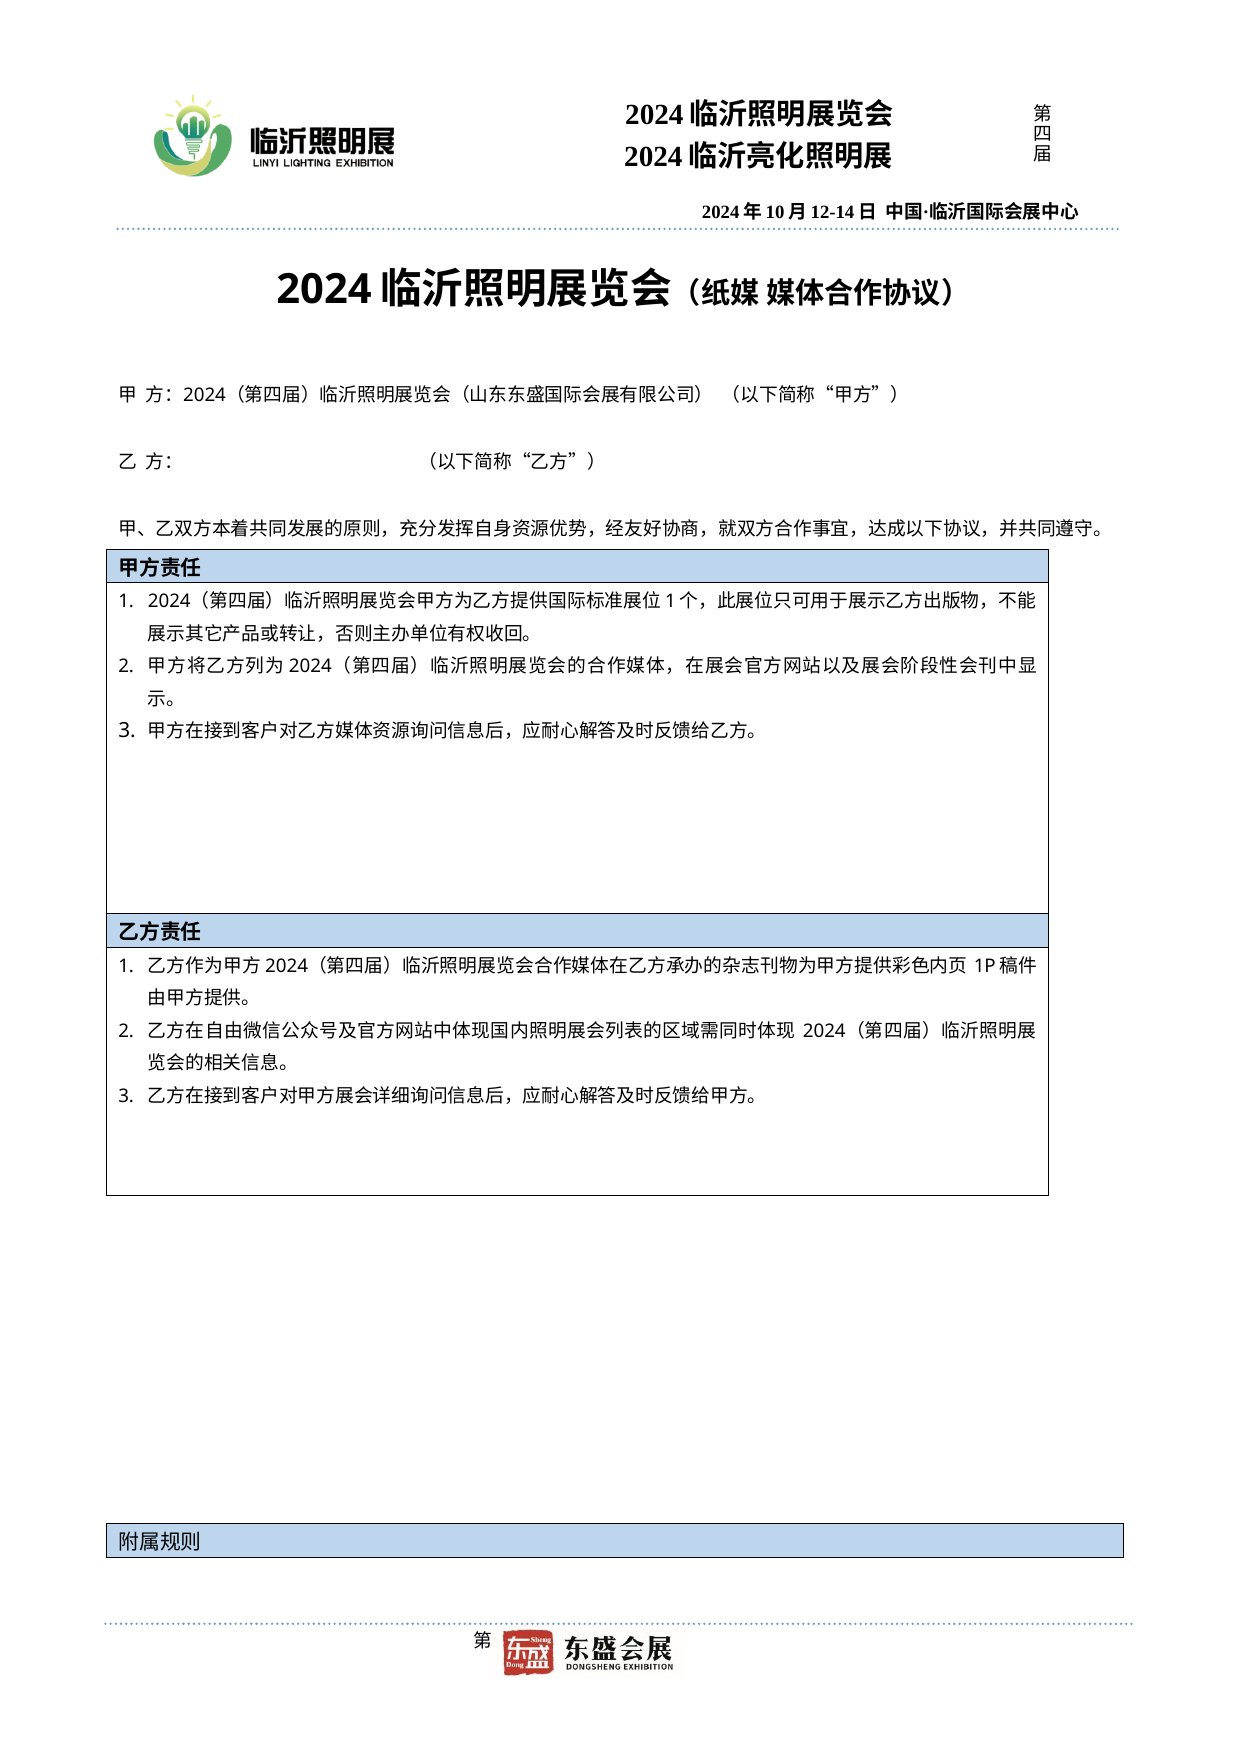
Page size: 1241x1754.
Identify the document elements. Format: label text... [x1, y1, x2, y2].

table_cell 乙方作为甲方2024（第四届）临沂照明展览会合作媒体在乙方承办的杂志刊物为甲方提供彩色内页1P稿件由甲方提供。 乙方在自由微信公众号及官方网站中体现国内照明展会列表的区域需同时体现2024（第四届）临沂照明展览会的相关信息。 乙方在接到客户对甲方展会详细询问信息后，应耐心解答及时反馈给甲方。 [107, 948, 1048, 1195]
picture [491, 1625, 685, 1678]
text 乙 方： （以下简称“乙方”） [118, 415, 1128, 482]
table_cell 乙方责任 [107, 914, 1048, 947]
table_header 甲方责任 [107, 550, 1048, 582]
picture [141, 85, 407, 183]
text 2024临沂照明展览会（纸媒 媒体合作协议） [118, 253, 1128, 318]
table_cell 2024（第四届）临沂照明展览会甲方为乙方提供国际标准展位1个，此展位只可用于展示乙方出版物，不能展示其它产品或转让，否则主办单位有权收回。 甲方将乙方列为2024（第四届）临沂照明展览会的合作媒体，在展会官方网站以及展会阶段性会刊中显示。 甲方在接到客户对乙方媒体资源询问信息后，应耐心解答及时反馈给乙方。 [107, 583, 1048, 913]
text 甲 方：2024（第四届）临沂照明展览会（山东东盛国际会展有限公司） （以下简称“甲方”） [118, 348, 1128, 415]
table_header 附属规则 [107, 1524, 1123, 1557]
text 甲、乙双方本着共同发展的原则，充分发挥自身资源优势，经友好协商，就双方合作事宜，达成以下协议，并共同遵守。 [118, 482, 1128, 548]
